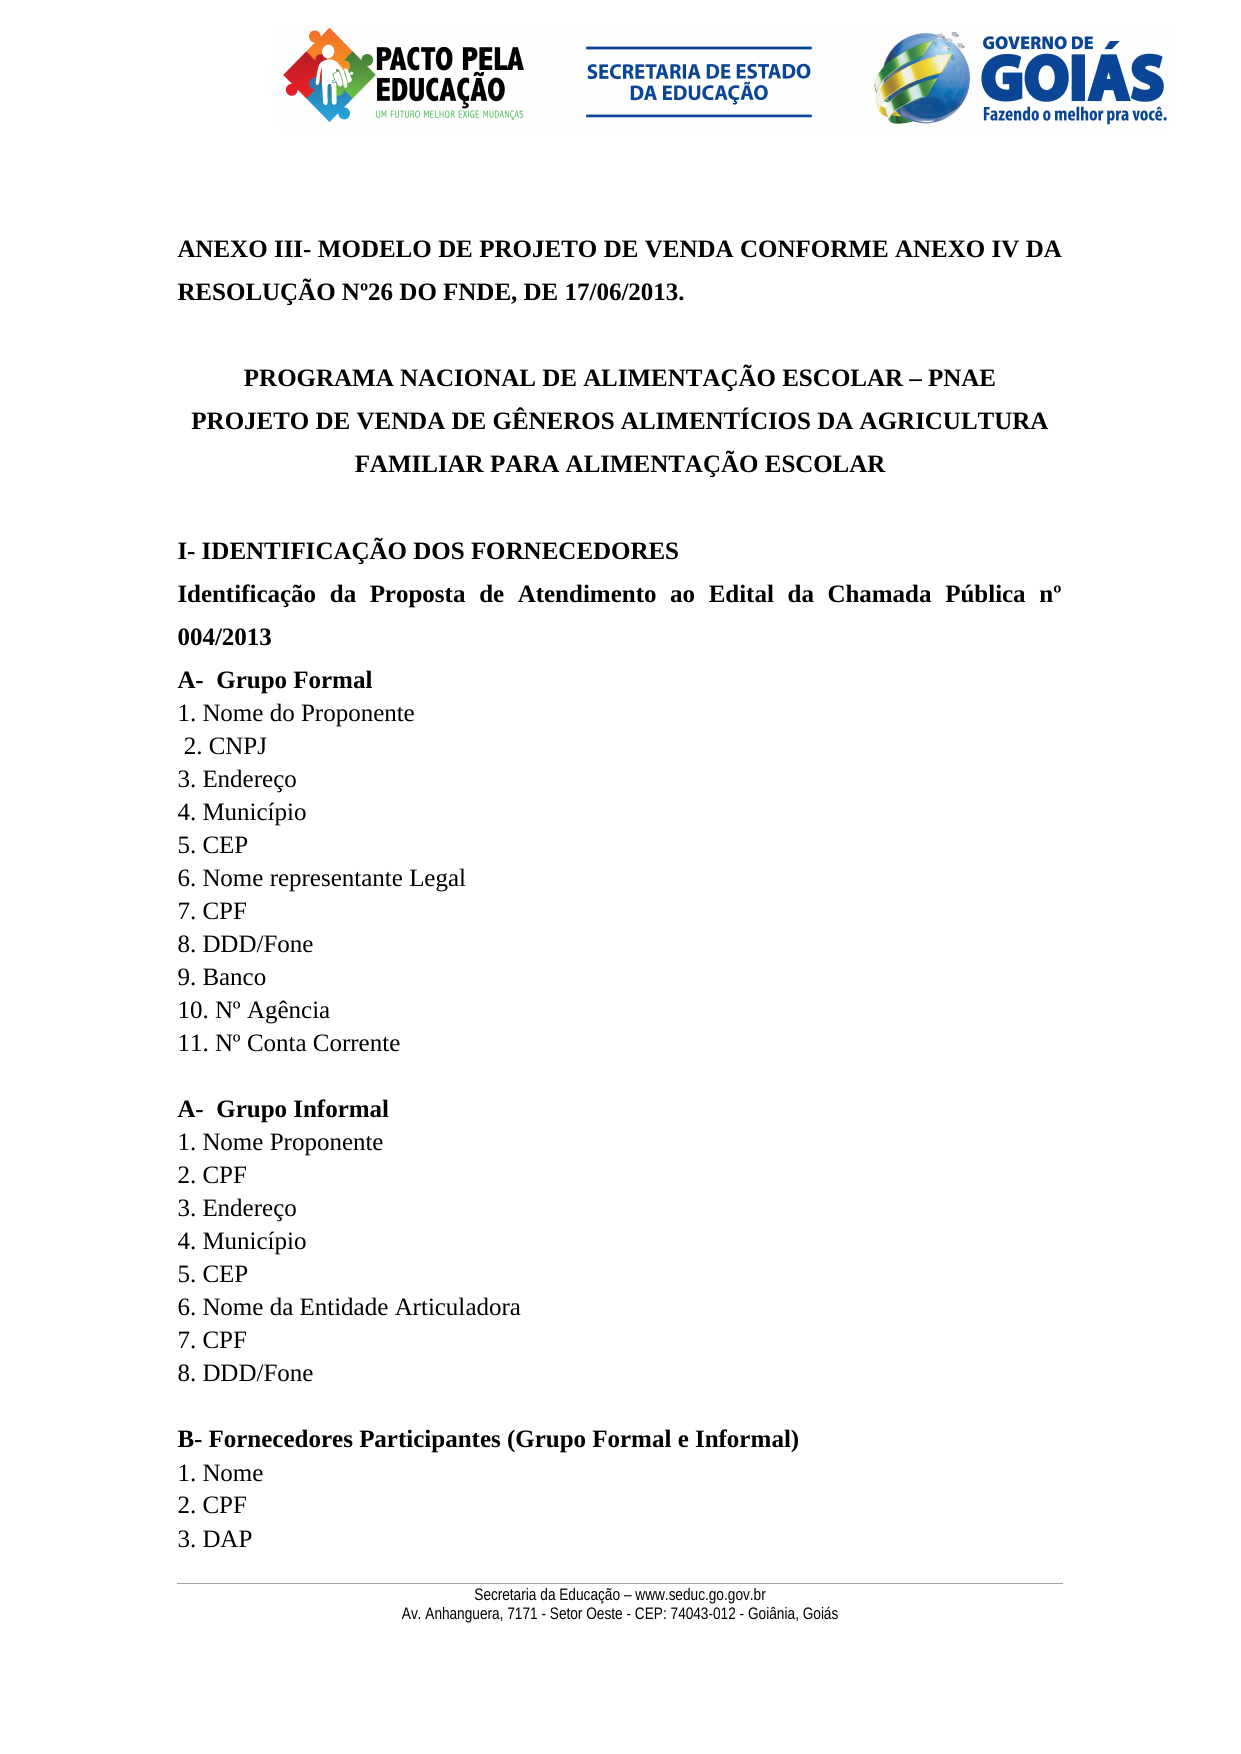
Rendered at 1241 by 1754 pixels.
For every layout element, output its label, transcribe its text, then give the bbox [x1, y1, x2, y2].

text 5. CEP [177, 830, 1063, 859]
text 3. Endereço [177, 764, 1063, 793]
text 3. Endereço [177, 1193, 1063, 1222]
text 7. CPF [177, 896, 1063, 925]
text 4. Município [177, 1226, 1063, 1255]
text 2. CPF [177, 1160, 1063, 1189]
text 6. Nome da Entidade Articuladora [177, 1292, 1063, 1321]
text A- Grupo Formal [177, 665, 1063, 694]
text 8. DDD/Fone [177, 1358, 1063, 1387]
text 9. Banco [177, 962, 1063, 991]
text 6. Nome representante Legal [177, 863, 1063, 892]
text 1. Nome do Proponente [177, 698, 1063, 727]
text 2. CNPJ [177, 731, 1063, 760]
text Identificação da Proposta de Atendimento ao Edital da Chamada Pública nº 004/2013 [177, 579, 1063, 651]
text 2. CPF [177, 1491, 1063, 1519]
text 8. DDD/Fone [177, 929, 1063, 958]
text ANEXO III- MODELO DE PROJETO DE VENDA CONFORME ANEXO IV DA RESOLUÇÃO Nº26 DO FNDE, DE 17/06/2013. [177, 234, 1063, 306]
text PROJETO DE VENDA DE GÊNEROS ALIMENTÍCIOS DA AGRICULTURA FAMILIAR PARA ALIMENTAÇÃO ESCOLAR [177, 406, 1063, 478]
text A- Grupo Informal [177, 1094, 1063, 1123]
text 1. Nome Proponente [177, 1127, 1063, 1156]
text I- IDENTIFICAÇÃO DOS FORNECEDORES [177, 536, 1063, 564]
text 3. DAP [177, 1524, 1063, 1552]
text 4. Município [177, 797, 1063, 826]
text 11. Nº Conta Corrente [177, 1028, 1063, 1057]
text 1. Nome [177, 1458, 1063, 1486]
picture [274, 23, 1173, 133]
text 10. Nº Agência [177, 995, 1063, 1024]
text PROGRAMA NACIONAL DE ALIMENTAÇÃO ESCOLAR – PNAE [177, 363, 1063, 392]
text 7. CPF [177, 1326, 1063, 1354]
text 5. CEP [177, 1259, 1063, 1288]
text B- Fornecedores Participantes (Grupo Formal e Informal) [177, 1424, 1063, 1453]
